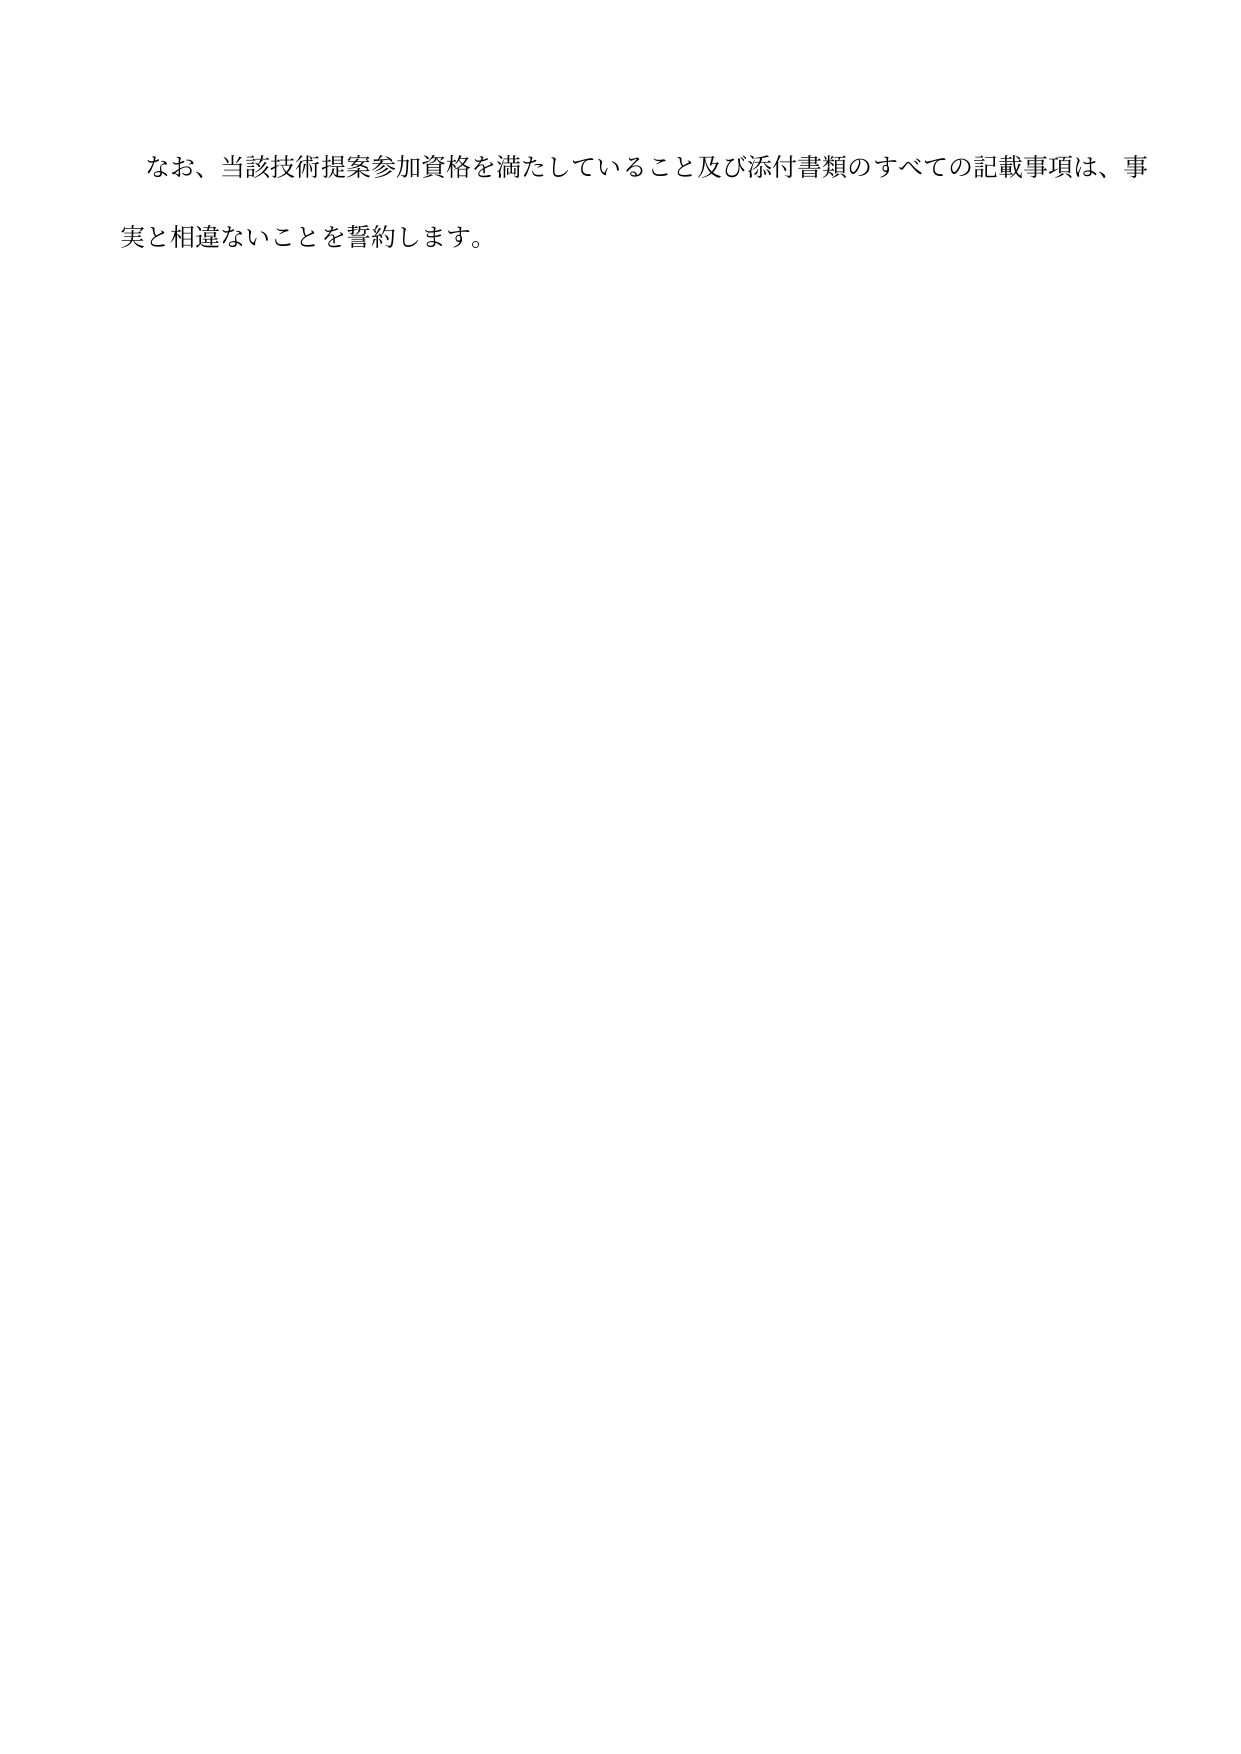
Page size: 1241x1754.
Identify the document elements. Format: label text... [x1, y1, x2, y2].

text なお、当該技術提案参加資格を満たしていること及び添付書類のすべての記載事項は、事実と相違ないことを誓約します。 [120, 130, 1149, 270]
